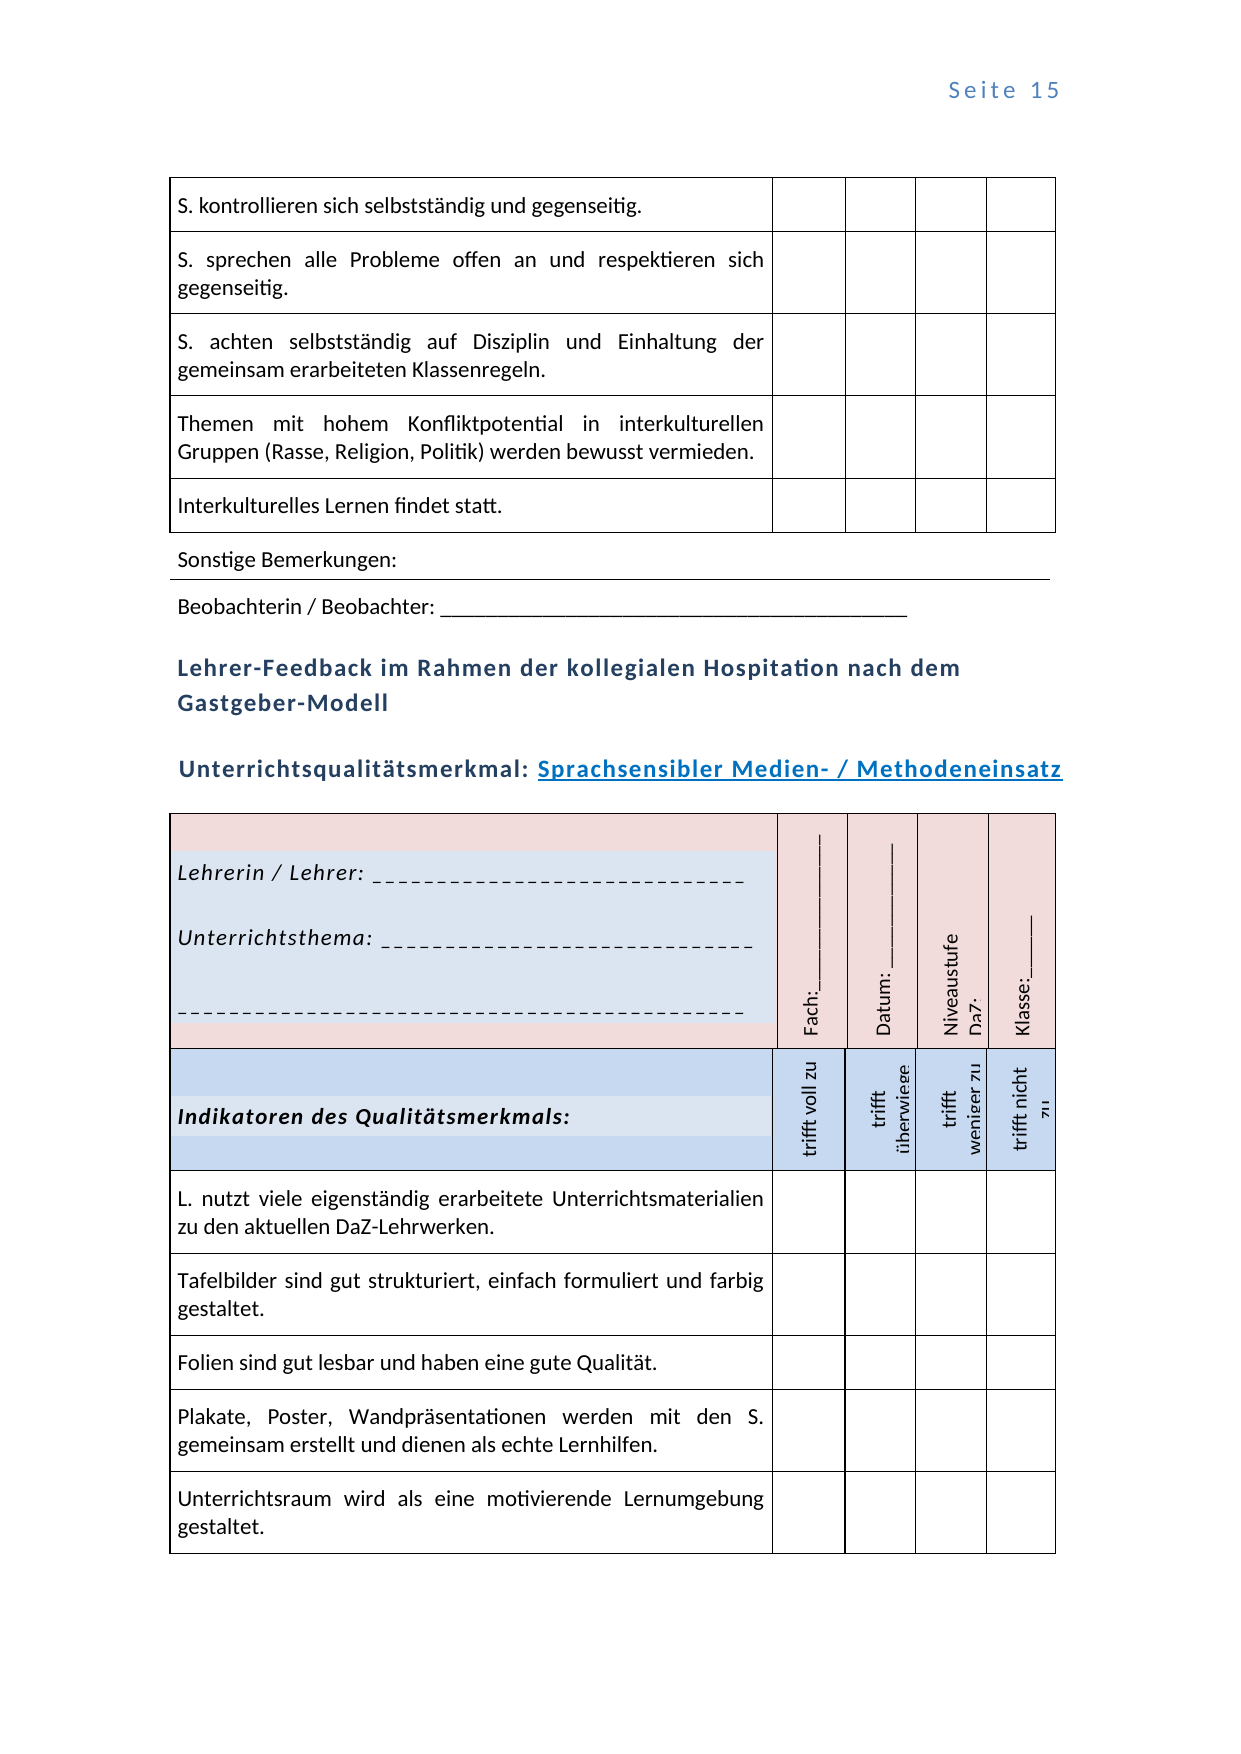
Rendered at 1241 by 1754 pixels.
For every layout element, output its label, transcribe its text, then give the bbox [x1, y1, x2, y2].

table_cell [773, 1390, 844, 1471]
table_cell [846, 314, 915, 395]
table_header Fach:____________________ [778, 814, 847, 1048]
table_cell [916, 1390, 986, 1471]
table_cell trifft überwiegend zu [846, 1049, 915, 1170]
text Beobachterin / Beobachter: _________________________________________ [177, 592, 1063, 620]
table_cell trifft weniger zu [916, 1049, 986, 1170]
table_cell trifft voll zu [773, 1049, 844, 1170]
table_cell [846, 479, 915, 532]
table_header Niveaustufe DaZ:_______ [918, 814, 988, 1048]
table_cell [773, 178, 845, 231]
table_cell [846, 1254, 915, 1334]
table_header Klasse:______ [989, 814, 1055, 1048]
table_cell [916, 1472, 986, 1553]
table_cell [773, 314, 845, 395]
table_cell S. kontrollieren sich selbstständig und gegenseitig. [171, 178, 772, 231]
table_cell [773, 1254, 844, 1334]
table_cell [987, 1472, 1055, 1553]
table_cell [916, 396, 986, 477]
table_cell [987, 232, 1055, 313]
table_cell Plakate, Poster, Wandpräsentationen werden mit den S. gemeinsam erstellt und dienen als echte Lernhilfen. [171, 1390, 772, 1471]
table_cell [846, 232, 915, 313]
table_cell [846, 1390, 915, 1471]
table_header Lehrerin / Lehrer: _____________________________ Unterrichtsthema: _____________________________ ____________________________________________ [171, 814, 777, 1048]
table_cell Unterrichtsraum wird als eine motivierende Lernumgebung gestaltet. [171, 1472, 772, 1553]
table_cell [916, 1171, 986, 1252]
table_cell Sonstige Bemerkungen: [170, 533, 1050, 579]
table_cell [846, 1171, 915, 1252]
table_cell [773, 479, 845, 532]
table_cell [916, 178, 986, 231]
table_cell [987, 1336, 1055, 1389]
table_cell [987, 314, 1055, 395]
table_cell Folien sind gut lesbar und haben eine gute Qualität. [171, 1336, 772, 1389]
table_cell [987, 1390, 1055, 1471]
table_cell [773, 1472, 844, 1553]
table_cell Themen mit hohem Konfliktpotential in interkulturellen Gruppen (Rasse, Religion, Politik) werden bewusst vermieden. [171, 396, 772, 477]
table_cell Tafelbilder sind gut strukturiert, einfach formuliert und farbig gestaltet. [171, 1254, 772, 1334]
table_cell [916, 479, 986, 532]
table_cell [846, 396, 915, 477]
table_cell L. nutzt viele eigenständig erarbeitete Unterrichtsmaterialien zu den aktuellen DaZ-Lehrwerken. [171, 1171, 772, 1252]
table_cell [773, 232, 845, 313]
table_cell [916, 232, 986, 313]
table_cell [987, 479, 1055, 532]
table_cell [846, 1472, 915, 1553]
table_cell [846, 1336, 915, 1389]
table_cell S. achten selbstständig auf Disziplin und Einhaltung der gemeinsam erarbeiteten Klassenregeln. [171, 314, 772, 395]
subtitle Lehrer-Feedback im Rahmen der kollegialen Hospitation nach dem Gastgeber-Modell [177, 652, 1063, 717]
table_cell S. sprechen alle Probleme offen an und respektieren sich gegenseitig. [171, 232, 772, 313]
table_cell [987, 178, 1055, 231]
table_cell [987, 1254, 1055, 1334]
subtitle Unterrichtsqualitätsmerkmal: Sprachsensibler Medien- / Methodeneinsatz [177, 753, 1063, 783]
table_cell [987, 1171, 1055, 1252]
table_cell Interkulturelles Lernen findet statt. [171, 479, 772, 532]
table_cell [773, 1336, 844, 1389]
table_cell [916, 1254, 986, 1334]
table_header Datum: ____________ [848, 814, 917, 1048]
table_cell [846, 178, 915, 231]
table_cell [916, 1336, 986, 1389]
table_cell [916, 314, 986, 395]
table_cell Indikatoren des Qualitätsmerkmals: [171, 1049, 772, 1170]
table_cell [773, 396, 845, 477]
table_cell trifft nicht zu [987, 1049, 1055, 1170]
table_cell [773, 1171, 844, 1252]
table_cell [987, 396, 1055, 477]
